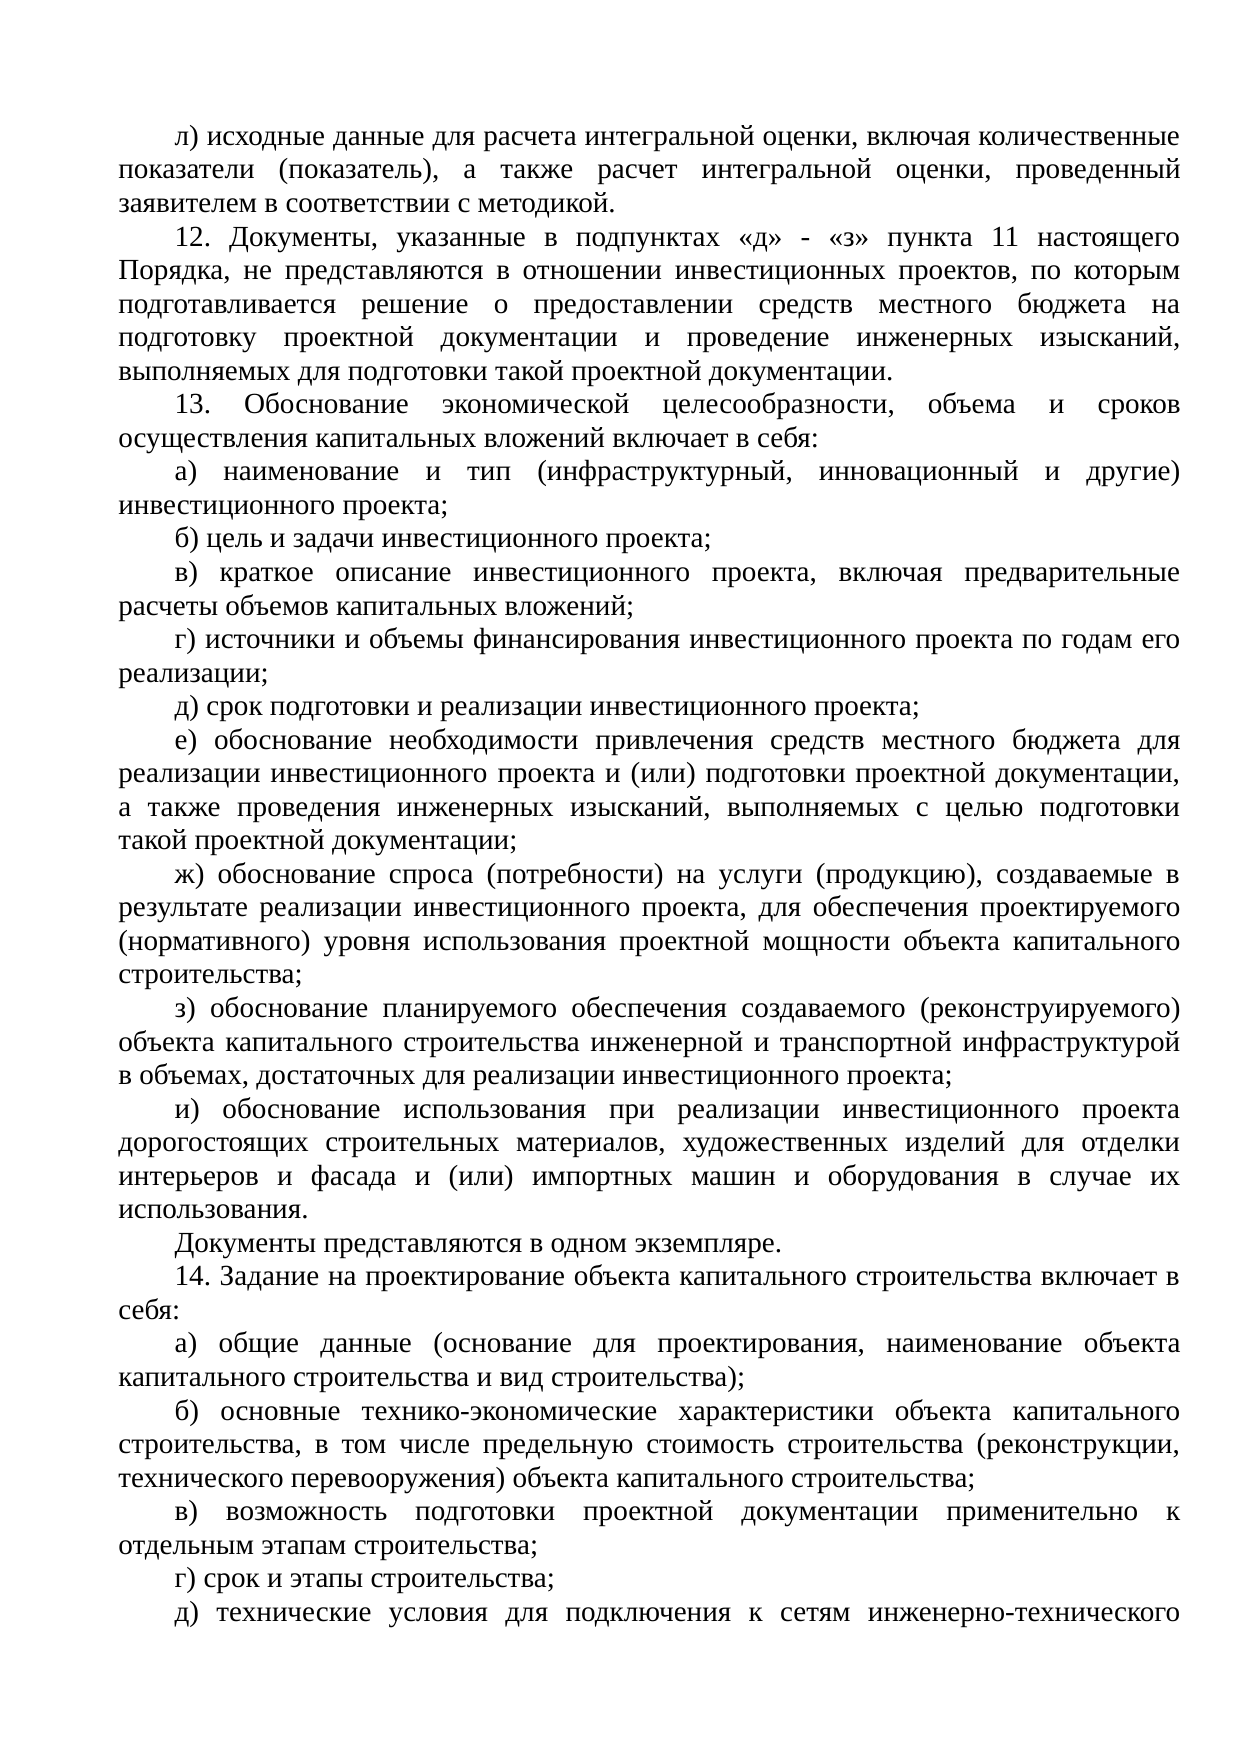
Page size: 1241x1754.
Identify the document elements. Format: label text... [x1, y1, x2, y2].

text г) источники и объемы финансирования инвестиционного проекта по годам его реализации; [118, 621, 1181, 688]
text л) исходные данные для расчета интегральной оценки, включая количественные показатели (показатель), а также расчет интегральной оценки, проведенный заявителем в соответствии с методикой. [118, 118, 1181, 219]
text а) общие данные (основание для проектирования, наименование объекта капитального строительства и вид строительства); [118, 1326, 1181, 1393]
text в) краткое описание инвестиционного проекта, включая предварительные расчеты объемов капитальных вложений; [118, 554, 1181, 621]
text и) обоснование использования при реализации инвестиционного проекта дорогостоящих строительных материалов, художественных изделий для отделки интерьеров и фасада и (или) импортных машин и оборудования в случае их использования. [118, 1091, 1181, 1225]
text ж) обоснование спроса (потребности) на услуги (продукцию), создаваемые в результате реализации инвестиционного проекта, для обеспечения проектируемого (нормативного) уровня использования проектной мощности объекта капитального строительства; [118, 856, 1181, 990]
text 12. Документы, указанные в подпунктах «д» - «з» пункта 11 настоящего Порядка, не представляются в отношении инвестиционных проектов, по которым подготавливается решение о предоставлении средств местного бюджета на подготовку проектной документации и проведение инженерных изысканий, выполняемых для подготовки такой проектной документации. [118, 219, 1181, 386]
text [118, 1594, 1181, 1627]
text б) основные технико-экономические характеристики объекта капитального строительства, в том числе предельную стоимость строительства (реконструкции, технического перевооружения) объекта капитального строительства; [118, 1393, 1181, 1493]
text д) срок подготовки и реализации инвестиционного проекта; [118, 688, 1181, 722]
text з) обоснование планируемого обеспечения создаваемого (реконструируемого) объекта капитального строительства инженерной и транспортной инфраструктурой в объемах, достаточных для реализации инвестиционного проекта; [118, 990, 1181, 1091]
text в) возможность подготовки проектной документации применительно к отдельным этапам строительства; [118, 1493, 1181, 1560]
text 13. Обоснование экономической целесообразности, объема и сроков осуществления капитальных вложений включает в себя: [118, 386, 1181, 453]
text а) наименование и тип (инфраструктурный, инновационный и другие) инвестиционного проекта; [118, 453, 1181, 521]
text Документы представляются в одном экземпляре. [118, 1225, 1181, 1258]
text е) обоснование необходимости привлечения средств местного бюджета для реализации инвестиционного проекта и (или) подготовки проектной документации, а также проведения инженерных изысканий, выполняемых с целью подготовки такой проектной документации; [118, 722, 1181, 856]
text г) срок и этапы строительства; [118, 1560, 1181, 1594]
text 14. Задание на проектирование объекта капитального строительства включает в себя: [118, 1258, 1181, 1326]
text б) цель и задачи инвестиционного проекта; [118, 521, 1181, 554]
